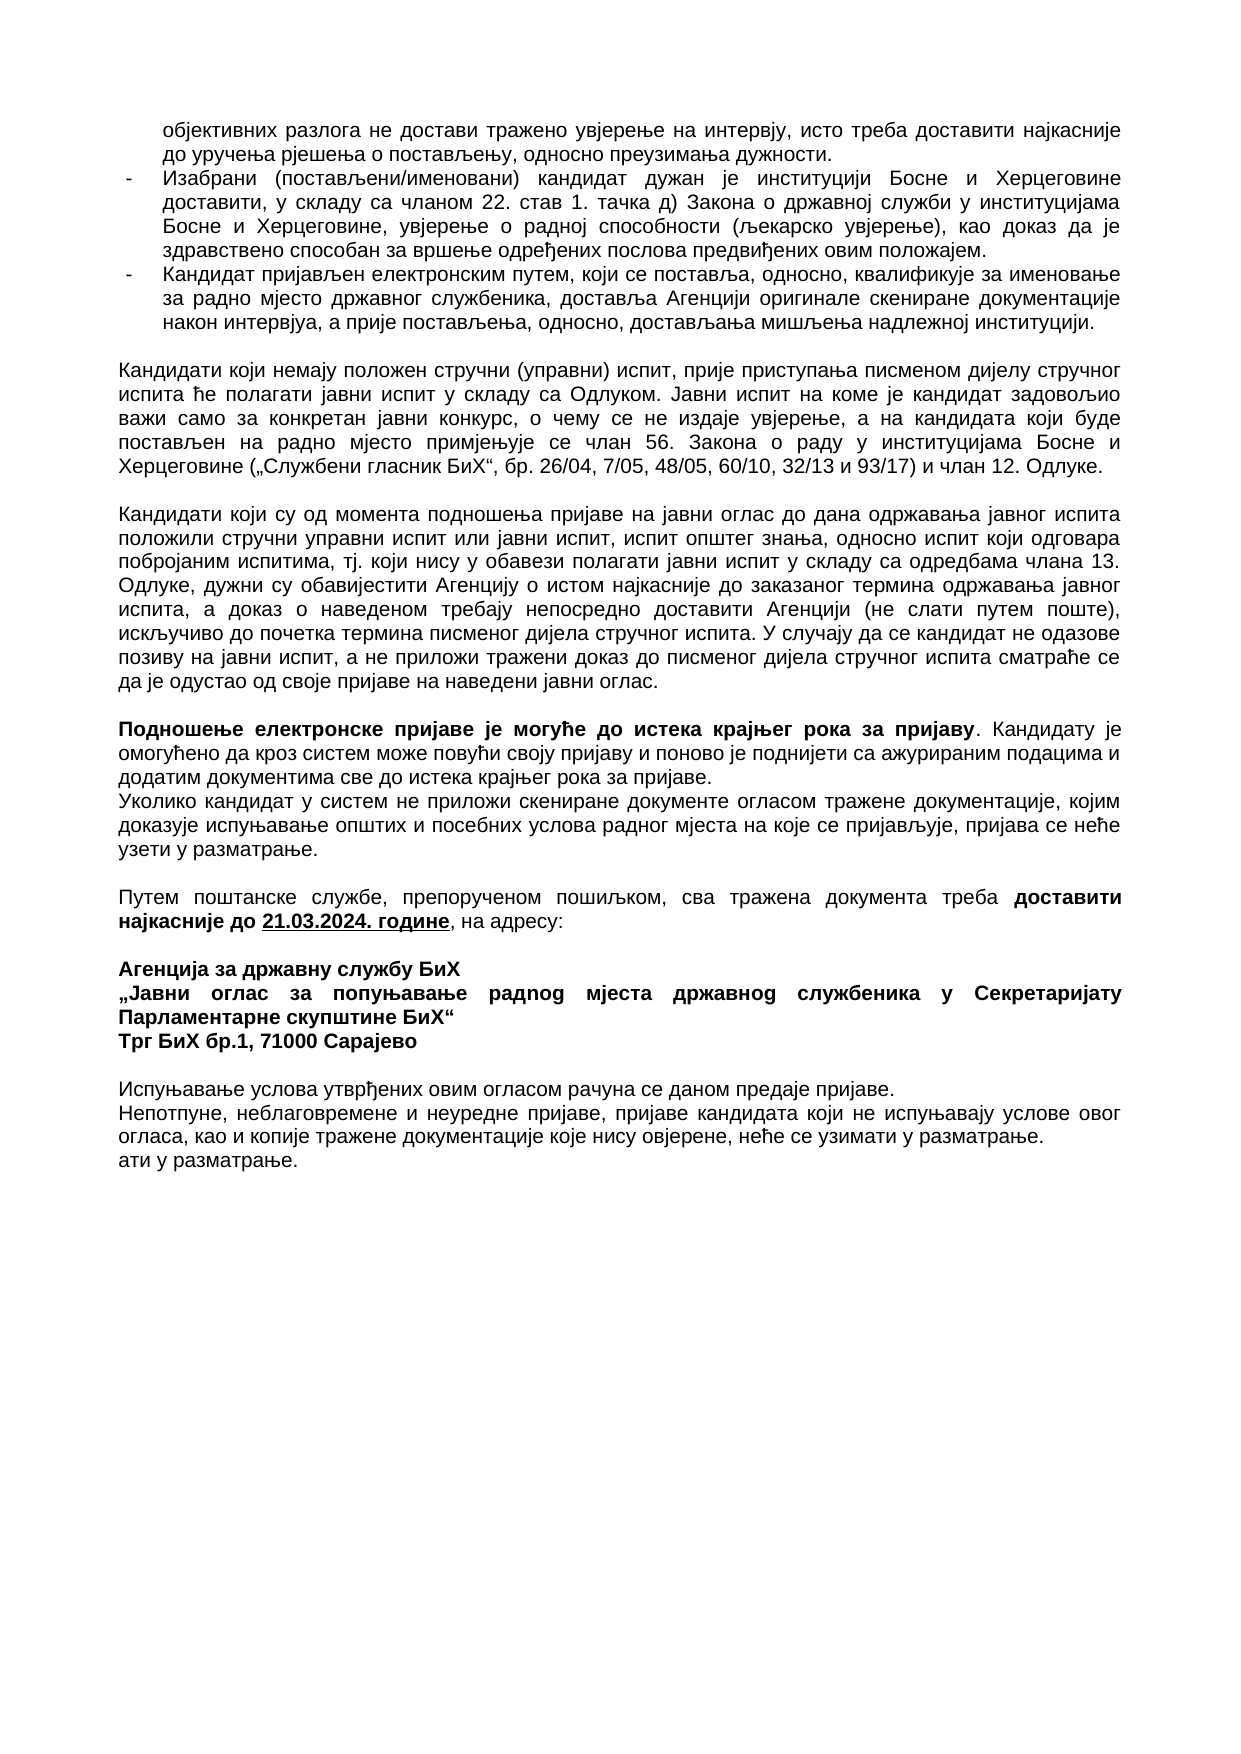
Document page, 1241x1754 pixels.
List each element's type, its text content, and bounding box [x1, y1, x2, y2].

text Кандидати који немају положен стручни (управни) испит, прије приступања писменом дијелу стручног испита ће полагати јавни испит у складу са Одлуком. Јавни испит на коме је кандидат задовољио важи само за конкретан јавни конкурс, о чему се не издаје увјерење, а на кандидата који буде постављен на радно мјесто примјењује се члан 56. Закона о раду у институцијама Босне и Херцеговине („Службени гласник БиХ“, бр. 26/04, 7/05, 48/05, 60/10, 32/13 и 93/17) и члан 12. Одлуке. [118, 358, 1122, 477]
list Изабрани (постављени/именовани) кандидат дужан је институцији Босне и Херцеговине доставити, у складу са чланом 22. став 1. тачка д) Закона о државној служби у институцијама Босне и Херцеговине, увјерење о радној способности (љекарско увјерење), као доказ да је здравствено способан за вршење одређених послова предвиђених овим положајем. [125, 166, 1122, 262]
text Трг БиХ бр.1, 71000 Сарајево [118, 1028, 1122, 1052]
text Кандидати који су од момента подношења пријаве на јавни оглас до дана одржавања јавног испита положили стручни управни испит или јавни испит, испит општег знања, односно испит који одговара побројаним испитима, тј. који нису у обавези полагати јавни испит у складу са одредбама члана 13. Одлуке, дужни су обавијестити Агенцију о истом најкасније до заказаног термина одржавања јавног испита, а доказ о наведеном требају непосредно доставити Агенцији (не слати путем поште), искључиво до почетка термина писменог дијела стручног испита. У случају да се кандидат не одазове позиву на јавни испит, а не приложи тражени доказ до писменог дијела стручног испита сматраће се да је одустао од своје пријаве на наведени јавни оглас. [118, 501, 1122, 693]
text ати у разматрање. [118, 1148, 1122, 1172]
text „Јавни оглас за попуњавање радnog мјеста државнog службеника у Секретаријату Парламентарне скупштине БиХ“ [118, 981, 1122, 1028]
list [125, 118, 1122, 166]
text Непотпуне, неблаговремене и неуредне пријаве, пријаве кандидата који не испуњавају услове овог огласа, као и копије тражене документације које нису овјерене, неће се узимати у разматрање. [118, 1100, 1122, 1148]
text Путем поштанске службе, препорученом пошиљком, сва тражена документа треба доставити најкасније до 21.03.2024. године, на адресу: [118, 885, 1122, 933]
list Кандидат пријављен електронским путем, који се поставља, односно, квалификује за именовање за радно мјесто државног службеника, доставља Агенцији оригинале скениране документације након интервјуа, а прије постављења, односно, достављања мишљења надлежној институцији. [125, 262, 1122, 334]
text Агенција за државну службу БиХ [118, 957, 1122, 981]
text Уколико кандидат у систем не приложи скениране документе огласом тражене документације, којим доказује испуњавање општих и посебних услова радног мјеста на које се пријављује, пријава се неће узети у разматрање. [118, 789, 1122, 861]
text Испуњавање услова утврђених овим огласом рачуна се даном предаје пријаве. [118, 1076, 1122, 1100]
text Подношење електронске пријаве је могуће до истека крајњег рока за пријаву. Кандидату је омогућено да кроз систем може повући своју пријаву и поново је поднијети са ажурираним подацима и додатим документима све до истека крајњег рока за пријаве. [118, 717, 1122, 789]
